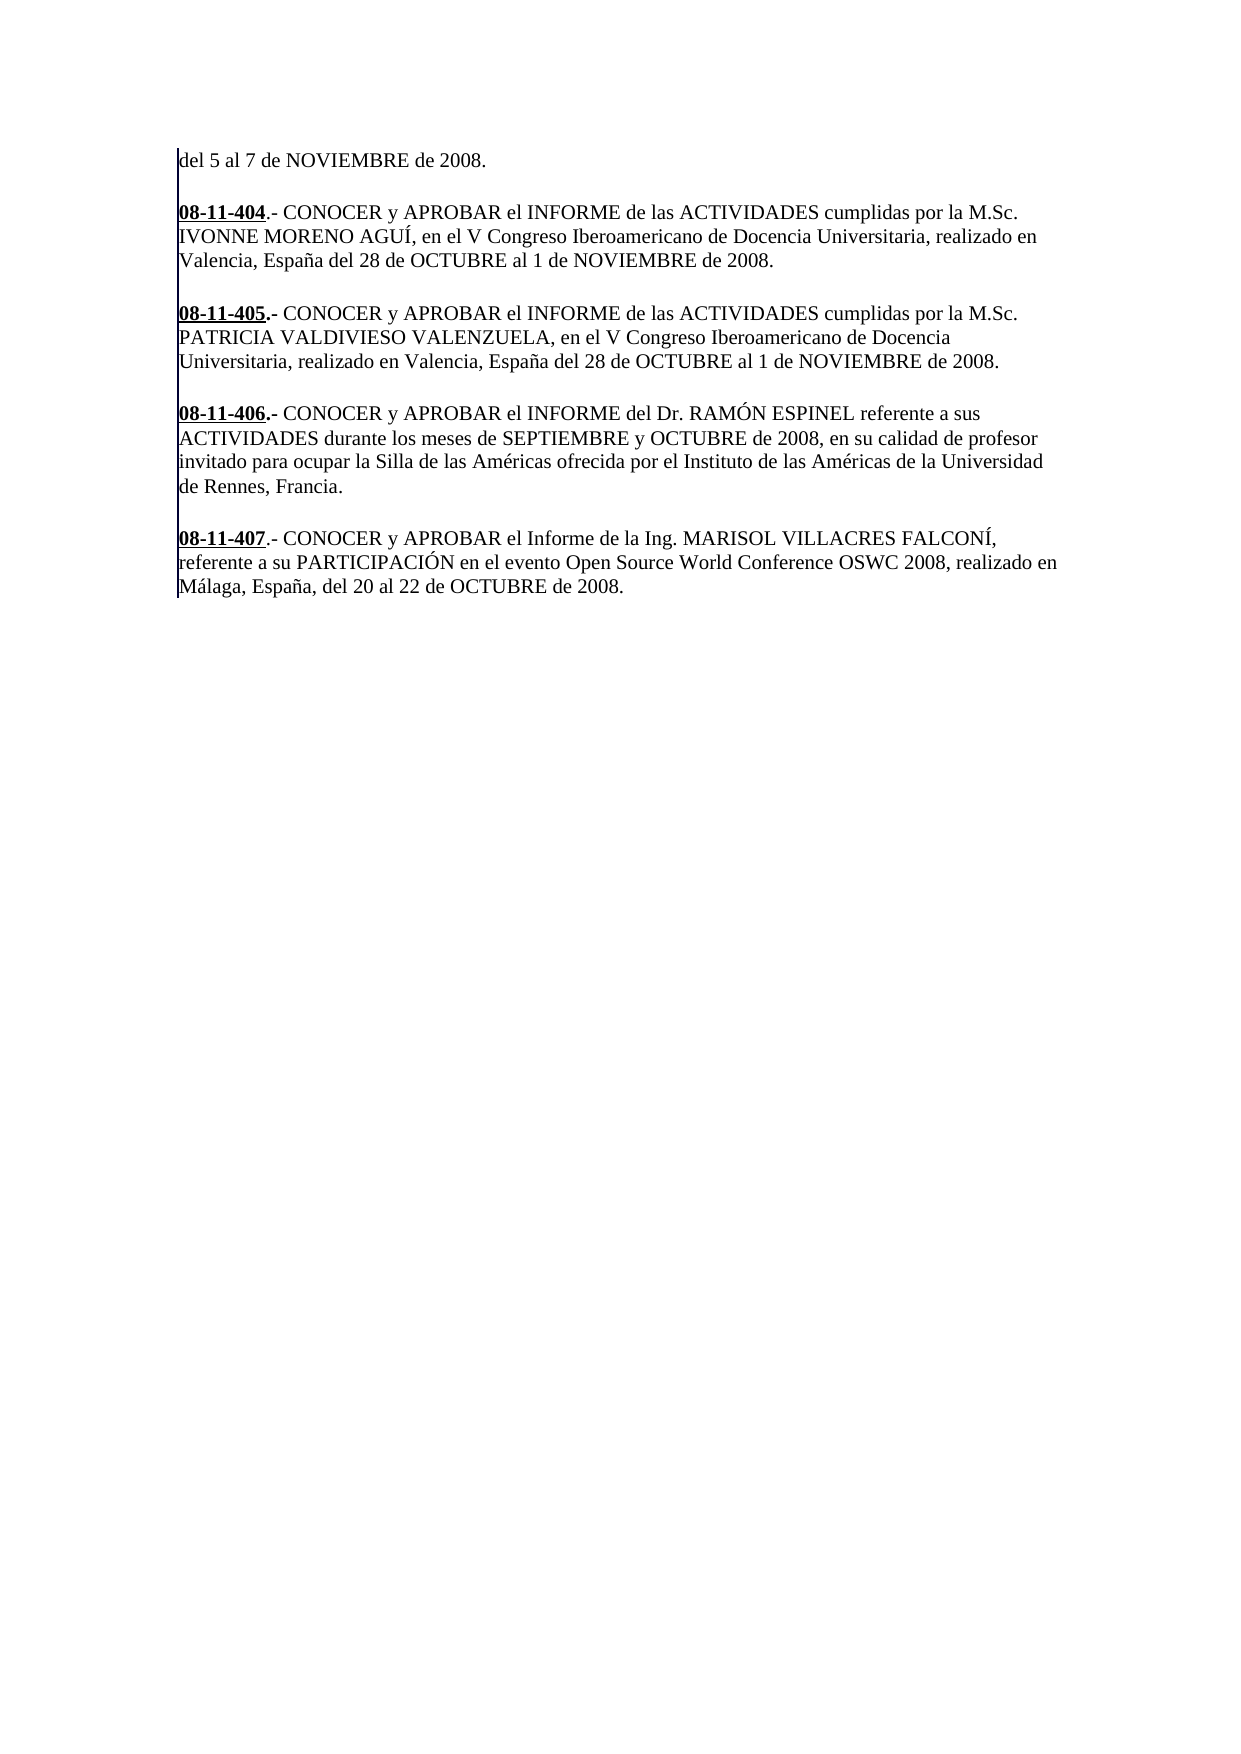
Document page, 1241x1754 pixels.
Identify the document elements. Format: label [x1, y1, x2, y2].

table_cell [179, 148, 1063, 598]
